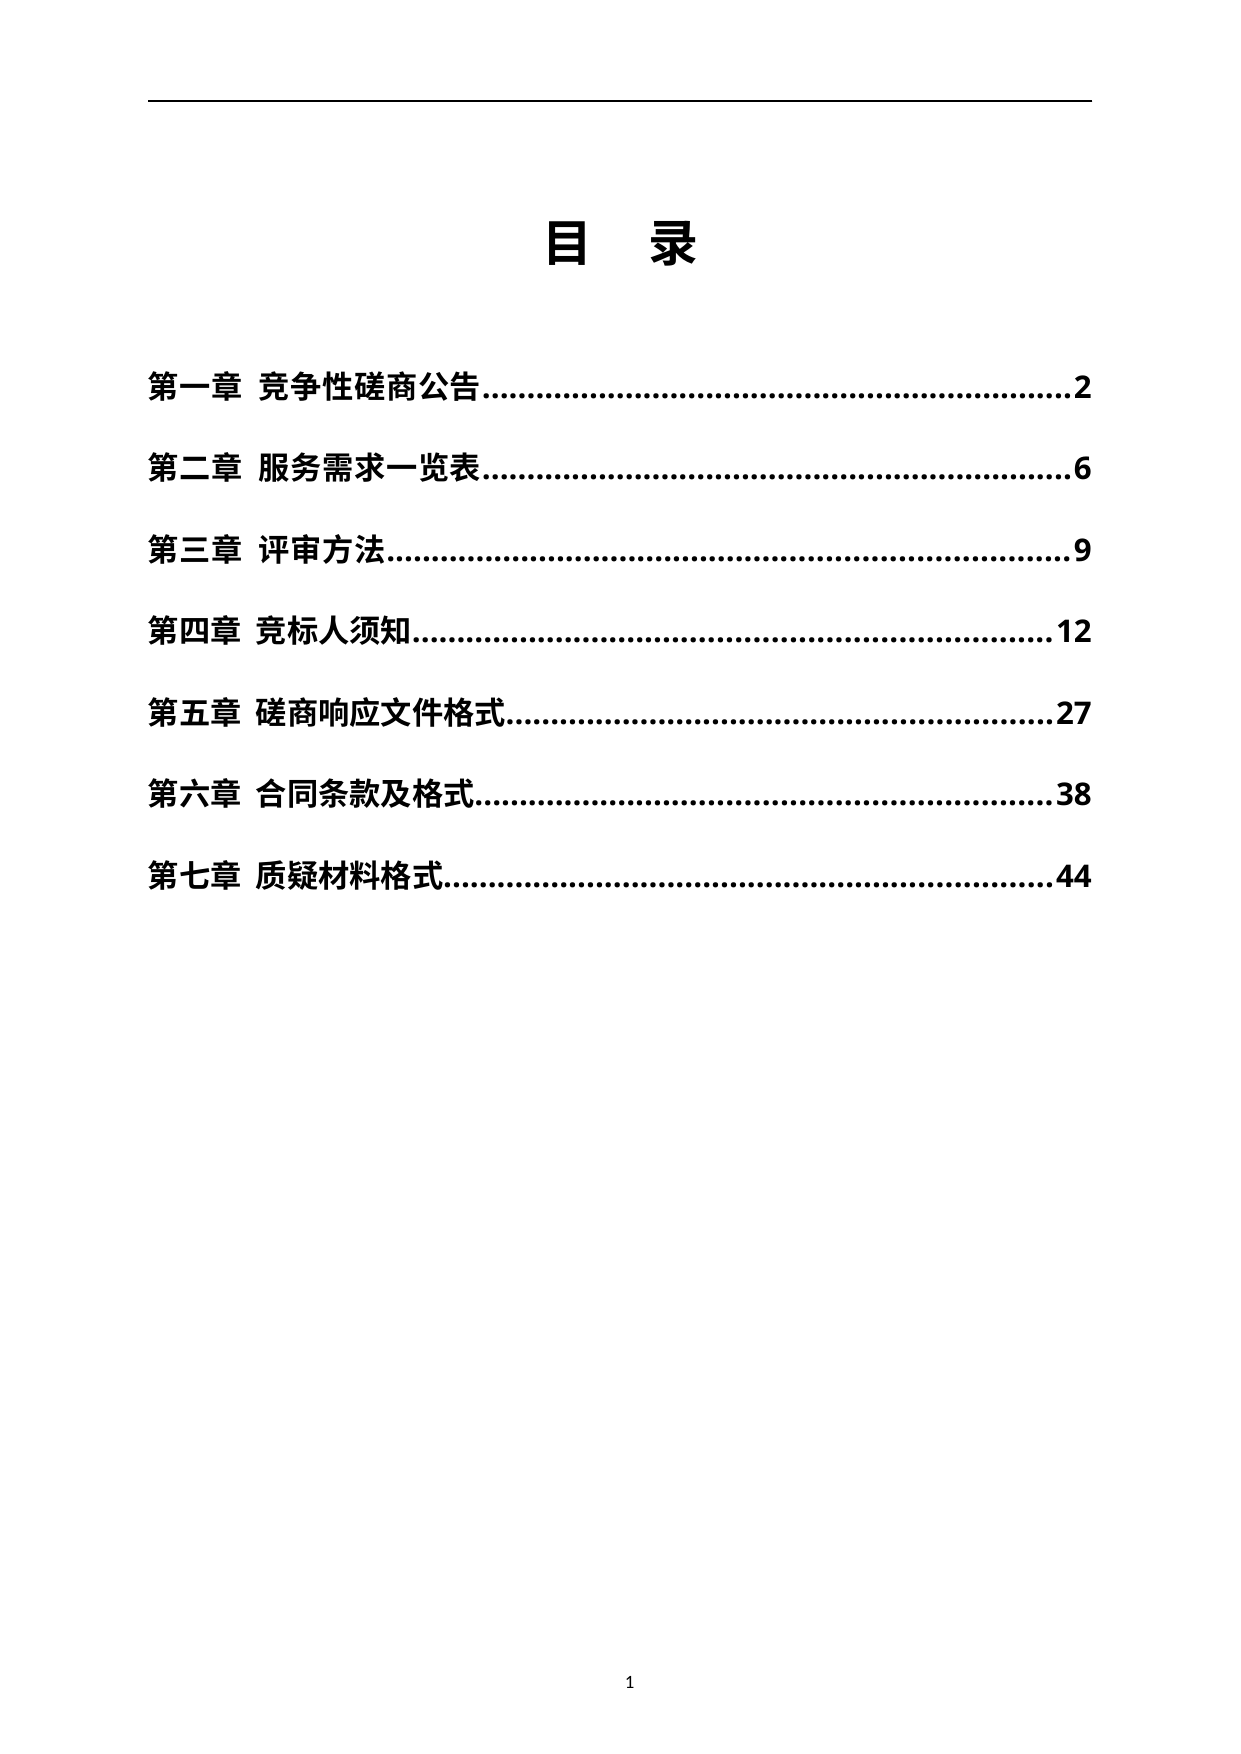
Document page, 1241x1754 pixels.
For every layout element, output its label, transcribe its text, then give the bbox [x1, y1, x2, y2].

text 第五章 磋商响应文件格式 27 [148, 676, 1092, 745]
text 第二章 服务需求一览表 6 [148, 432, 1092, 501]
text 第四章 竞标人须知 12 [148, 595, 1092, 664]
text 第七章 质疑材料格式 44 [148, 839, 1092, 908]
text 第一章 竞争性磋商公告 2 [148, 350, 1092, 419]
text 第三章 评审方法 9 [148, 513, 1092, 582]
text 目 录 [148, 187, 1092, 291]
text 第六章 合同条款及格式 38 [148, 758, 1092, 827]
